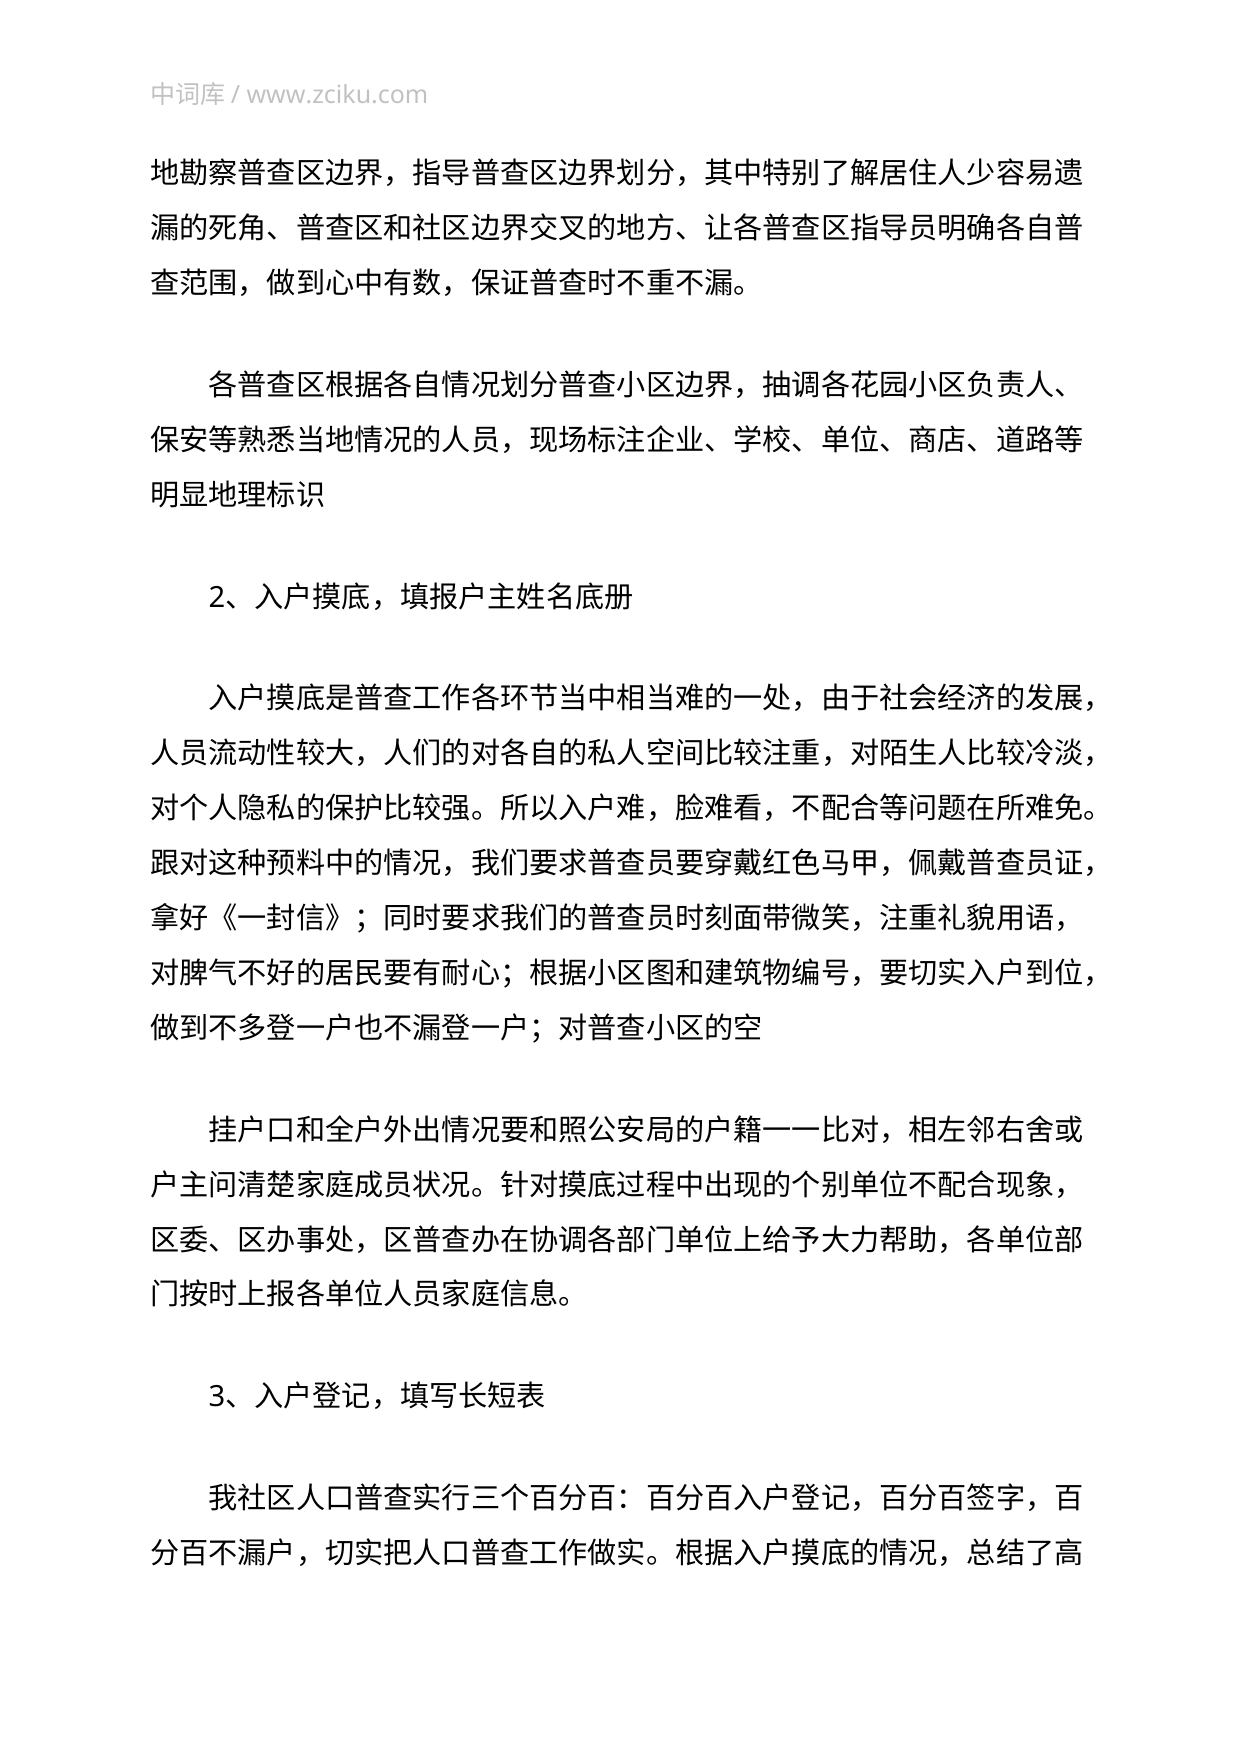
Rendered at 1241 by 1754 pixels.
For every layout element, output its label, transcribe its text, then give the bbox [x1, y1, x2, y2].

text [150, 1475, 1090, 1572]
text 各普查区根据各自情况划分普查小区边界，抽调各花园小区负责人、保安等熟悉当地情况的人员，现场标注企业、学校、单位、商店、道路等明显地理标识 [150, 362, 1090, 514]
text 3、入户登记，填写长短表 [150, 1373, 1090, 1415]
text 挂户口和全户外出情况要和照公安局的户籍一一比对，相左邻右舍或户主问清楚家庭成员状况。针对摸底过程中出现的个别单位不配合现象，区委、区办事处，区普查办在协调各部门单位上给予大力帮助，各单位部门按时上报各单位人员家庭信息。 [150, 1106, 1090, 1313]
text 入户摸底是普查工作各环节当中相当难的一处，由于社会经济的发展，人员流动性较大，人们的对各自的私人空间比较注重，对陌生人比较冷淡，对个人隐私的保护比较强。所以入户难，脸难看，不配合等问题在所难免。跟对这种预料中的情况，我们要求普查员要穿戴红色马甲，佩戴普查员证，拿好《一封信》；同时要求我们的普查员时刻面带微笑，注重礼貌用语，对脾气不好的居民要有耐心；根据小区图和建筑物编号，要切实入户到位，做到不多登一户也不漏登一户；对普查小区的空 [150, 675, 1090, 1047]
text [150, 150, 1090, 302]
text 2、入户摸底，填报户主姓名底册 [150, 573, 1090, 616]
